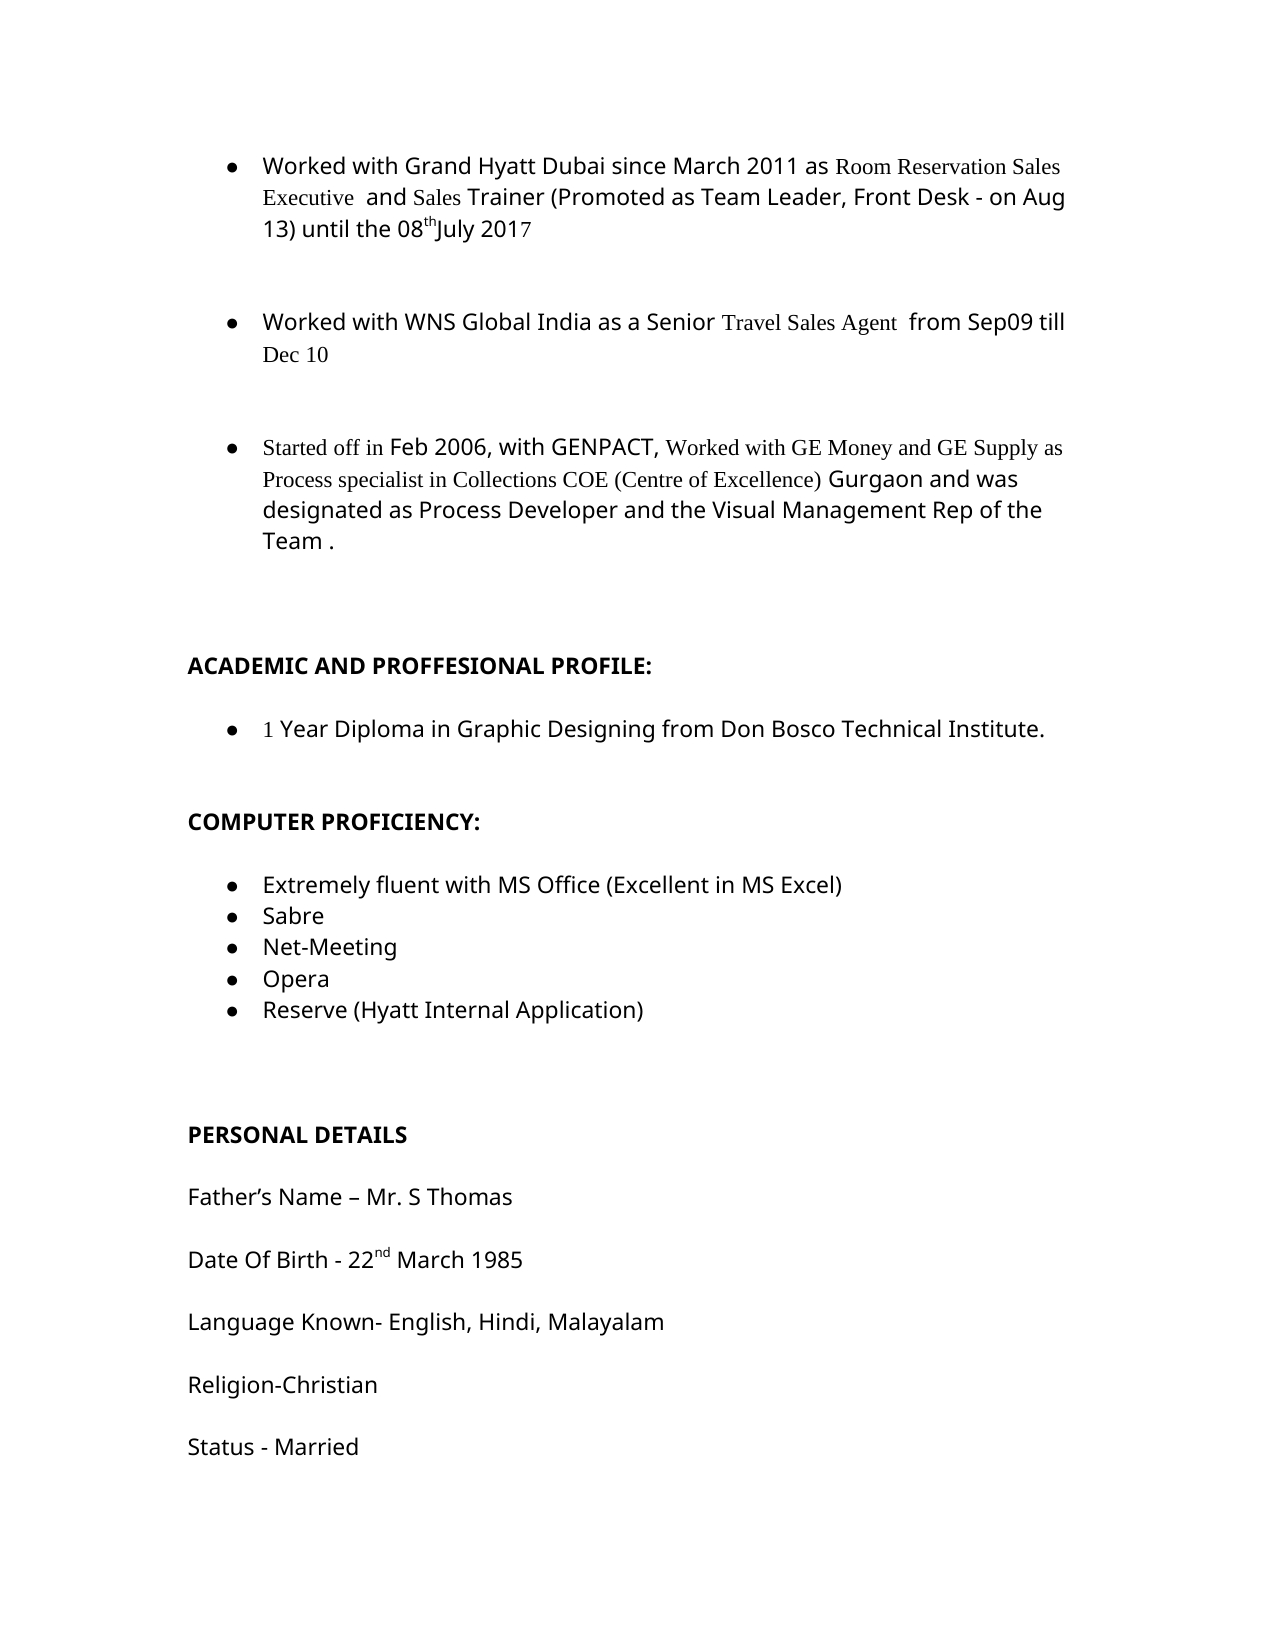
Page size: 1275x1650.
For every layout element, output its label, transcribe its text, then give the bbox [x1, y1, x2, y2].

list Worked with Grand Hyatt Dubai since March 2011 as Room Reservation Sales Executive and Sales Trainer (Promoted as Team Leader, Front Desk - on Aug 13) until the 08thJuly 2017 [225, 150, 1087, 244]
list Sabre [225, 900, 1087, 931]
text Religion-Christian [187, 1369, 1087, 1400]
list Reserve (Hyatt Internal Application) [225, 994, 1087, 1025]
text PERSONAL DETAILS [187, 1119, 1087, 1150]
list Started off in Feb 2006, with GENPACT, Worked with GE Money and GE Supply as Process specialist in Collections COE (Centre of Excellence) Gurgaon and was designated as Process Developer and the Visual Management Rep of the Team . [225, 431, 1087, 556]
list Net-Meeting [225, 931, 1087, 962]
text Status - Married [187, 1431, 1087, 1462]
text Date Of Birth - 22nd March 1985 [187, 1244, 1087, 1275]
text COMPUTER PROFICIENCY: [187, 806, 1087, 837]
text Language Known- English, Hindi, Malayalam [187, 1306, 1087, 1337]
list Worked with WNS Global India as a Senior Travel Sales Agent from Sep09 till Dec 10 [225, 306, 1087, 369]
text ACADEMIC AND PROFFESIONAL PROFILE: [187, 650, 1087, 681]
list Extremely fluent with MS Office (Excellent in MS Excel) [225, 869, 1087, 900]
list 1 Year Diploma in Graphic Designing from Don Bosco Technical Institute. [225, 712, 1087, 744]
text Father’s Name – Mr. S Thomas [187, 1181, 1087, 1212]
list Opera [225, 962, 1087, 994]
